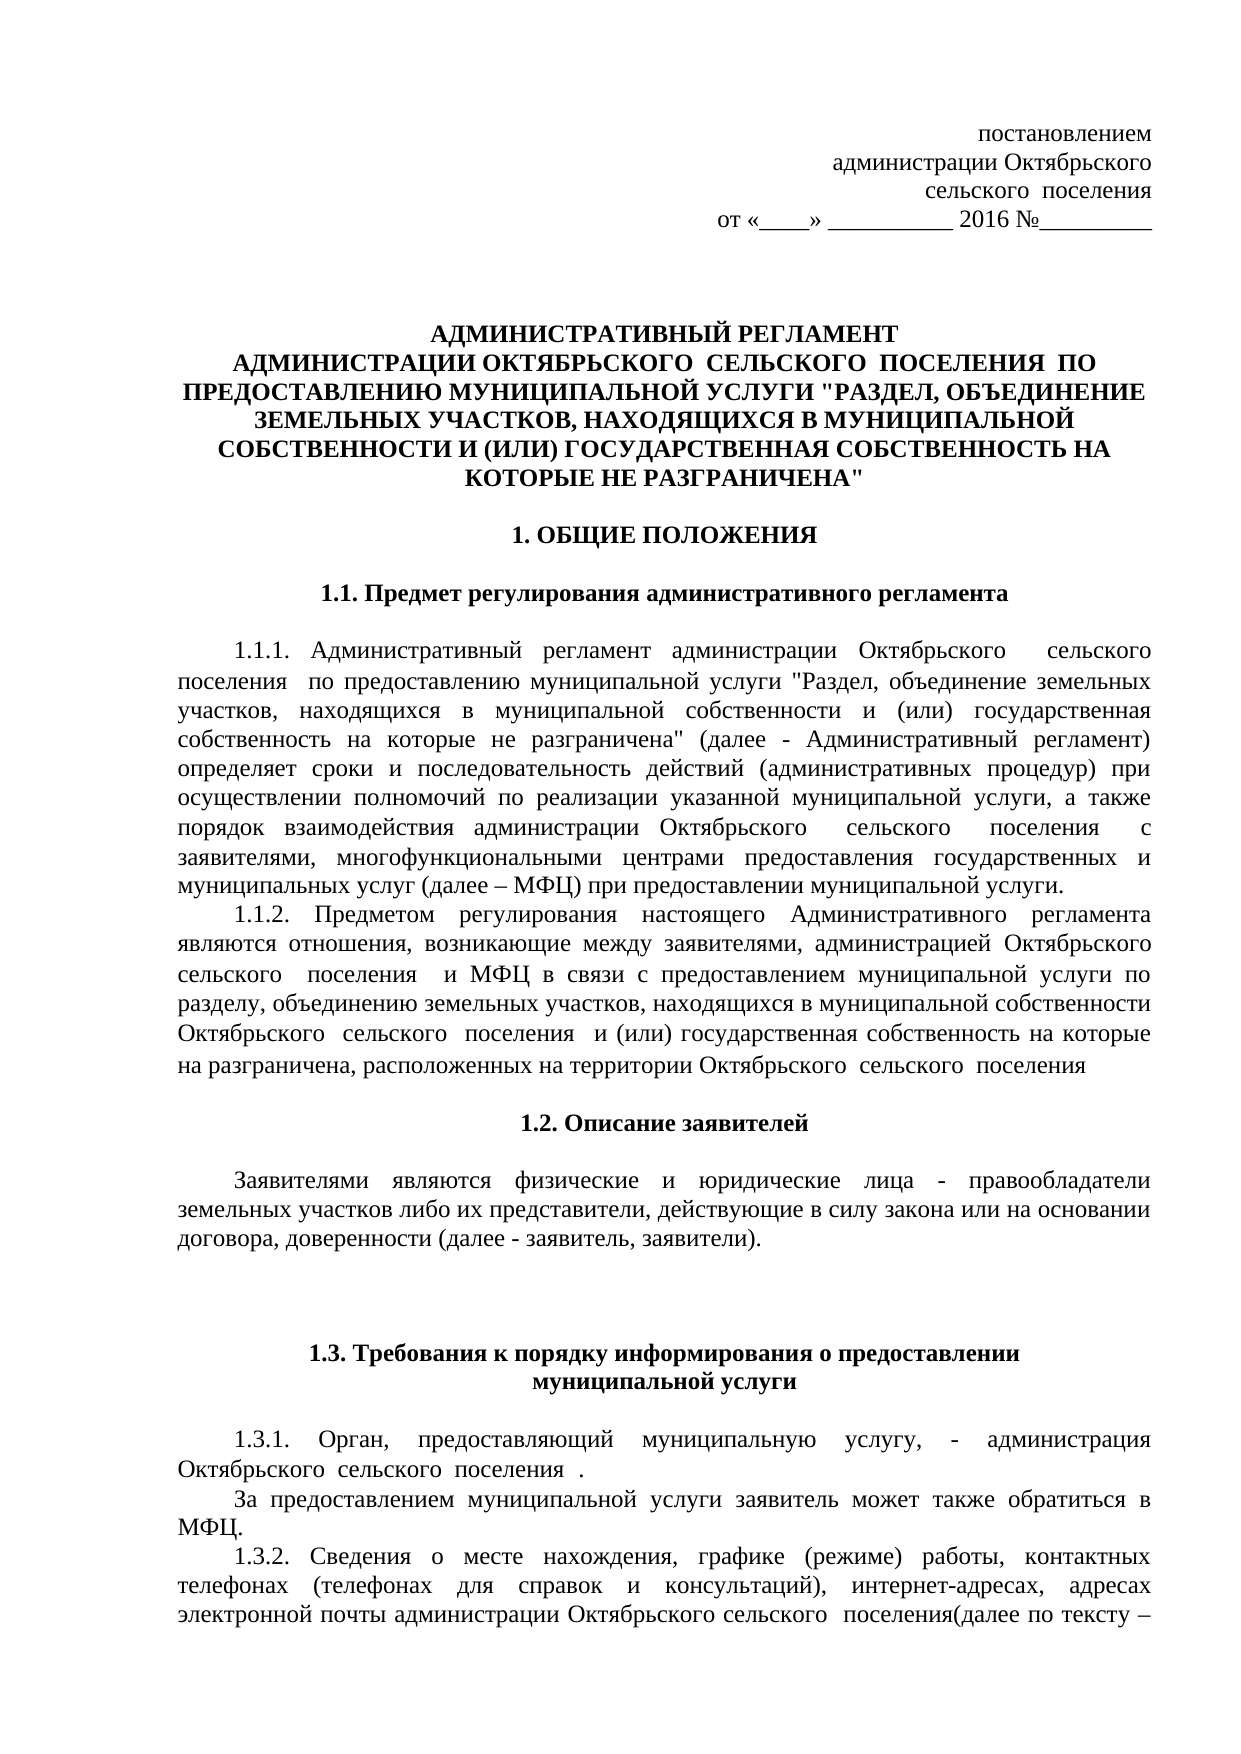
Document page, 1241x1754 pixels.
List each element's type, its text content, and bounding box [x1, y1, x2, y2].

text АДМИНИСТРАТИВНЫЙ РЕГЛАМЕНТ [177, 319, 1152, 348]
text 1. ОБЩИЕ ПОЛОЖЕНИЯ [177, 521, 1152, 549]
text сельского поселения [177, 176, 1152, 204]
text 1.1.2. Предметом регулирования настоящего Административного регламента являются отношения, возникающие между заявителями, администрацией Октябрьского сельского поселения и МФЦ в связи с предоставлением муниципальной услуги по разделу, объединению земельных участков, находящихся в муниципальной собственности Октябрьского сельского поселения и (или) государственная собственность на которые на разграничена, расположенных на территории Октябрьского сельского поселения [177, 899, 1152, 1079]
text муниципальной услуги [177, 1366, 1152, 1395]
text АДМИНИСТРАЦИИ ОКТЯБРЬСКОГО СЕЛЬСКОГО ПОСЕЛЕНИЯ ПО ПРЕДОСТАВЛЕНИЮ МУНИЦИПАЛЬНОЙ УСЛУГИ "РАЗДЕЛ, ОБЪЕДИНЕНИЕ [177, 348, 1152, 406]
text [177, 1541, 1152, 1627]
text 1.1.1. Административный регламент администрации Октябрьского сельского поселения по предоставлению муниципальной услуги "Раздел, объединение земельных участков, находящихся в муниципальной собственности и (или) государственная собственность на которые не разграничена" (далее - Административный регламент) определяет сроки и последовательность действий (административных процедур) при осуществлении полномочий по реализации указанной муниципальной услуги, а также порядок взаимодействия администрации Октябрьского сельского поселения с заявителями, многофункциональными центрами предоставления государственных и муниципальных услуг (далее – МФЦ) при предоставлении муниципальной услуги. [177, 636, 1152, 899]
text За предоставлением муниципальной услуги заявитель может также обратиться в МФЦ. [177, 1484, 1152, 1541]
text 1.1. Предмет регулирования административного регламента [177, 578, 1152, 607]
text ЗЕМЕЛЬНЫХ УЧАСТКОВ, НАХОДЯЩИХСЯ В МУНИЦИПАЛЬНОЙ [177, 406, 1152, 434]
text 1.3.1. Орган, предоставляющий муниципальную услугу, - администрация Октябрьского сельского поселения . [177, 1424, 1152, 1484]
text Заявителями являются физические и юридические лица - правообладатели земельных участков либо их представители, действующие в силу закона или на основании договора, доверенности (далее - заявитель, заявители). [177, 1165, 1152, 1251]
text администрации Октябрьского [177, 147, 1152, 176]
text от «____» __________ 2016 №_________ [177, 204, 1152, 233]
text СОБСТВЕННОСТИ И (ИЛИ) ГОСУДАРСТВЕННАЯ СОБСТВЕННОСТЬ НА КОТОРЫЕ НЕ РАЗГРАНИЧЕНА" [177, 434, 1152, 492]
text постановлением [177, 118, 1152, 147]
text 1.2. Описание заявителей [177, 1108, 1152, 1136]
text 1.3. Требования к порядку информирования о предоставлении [177, 1338, 1152, 1366]
